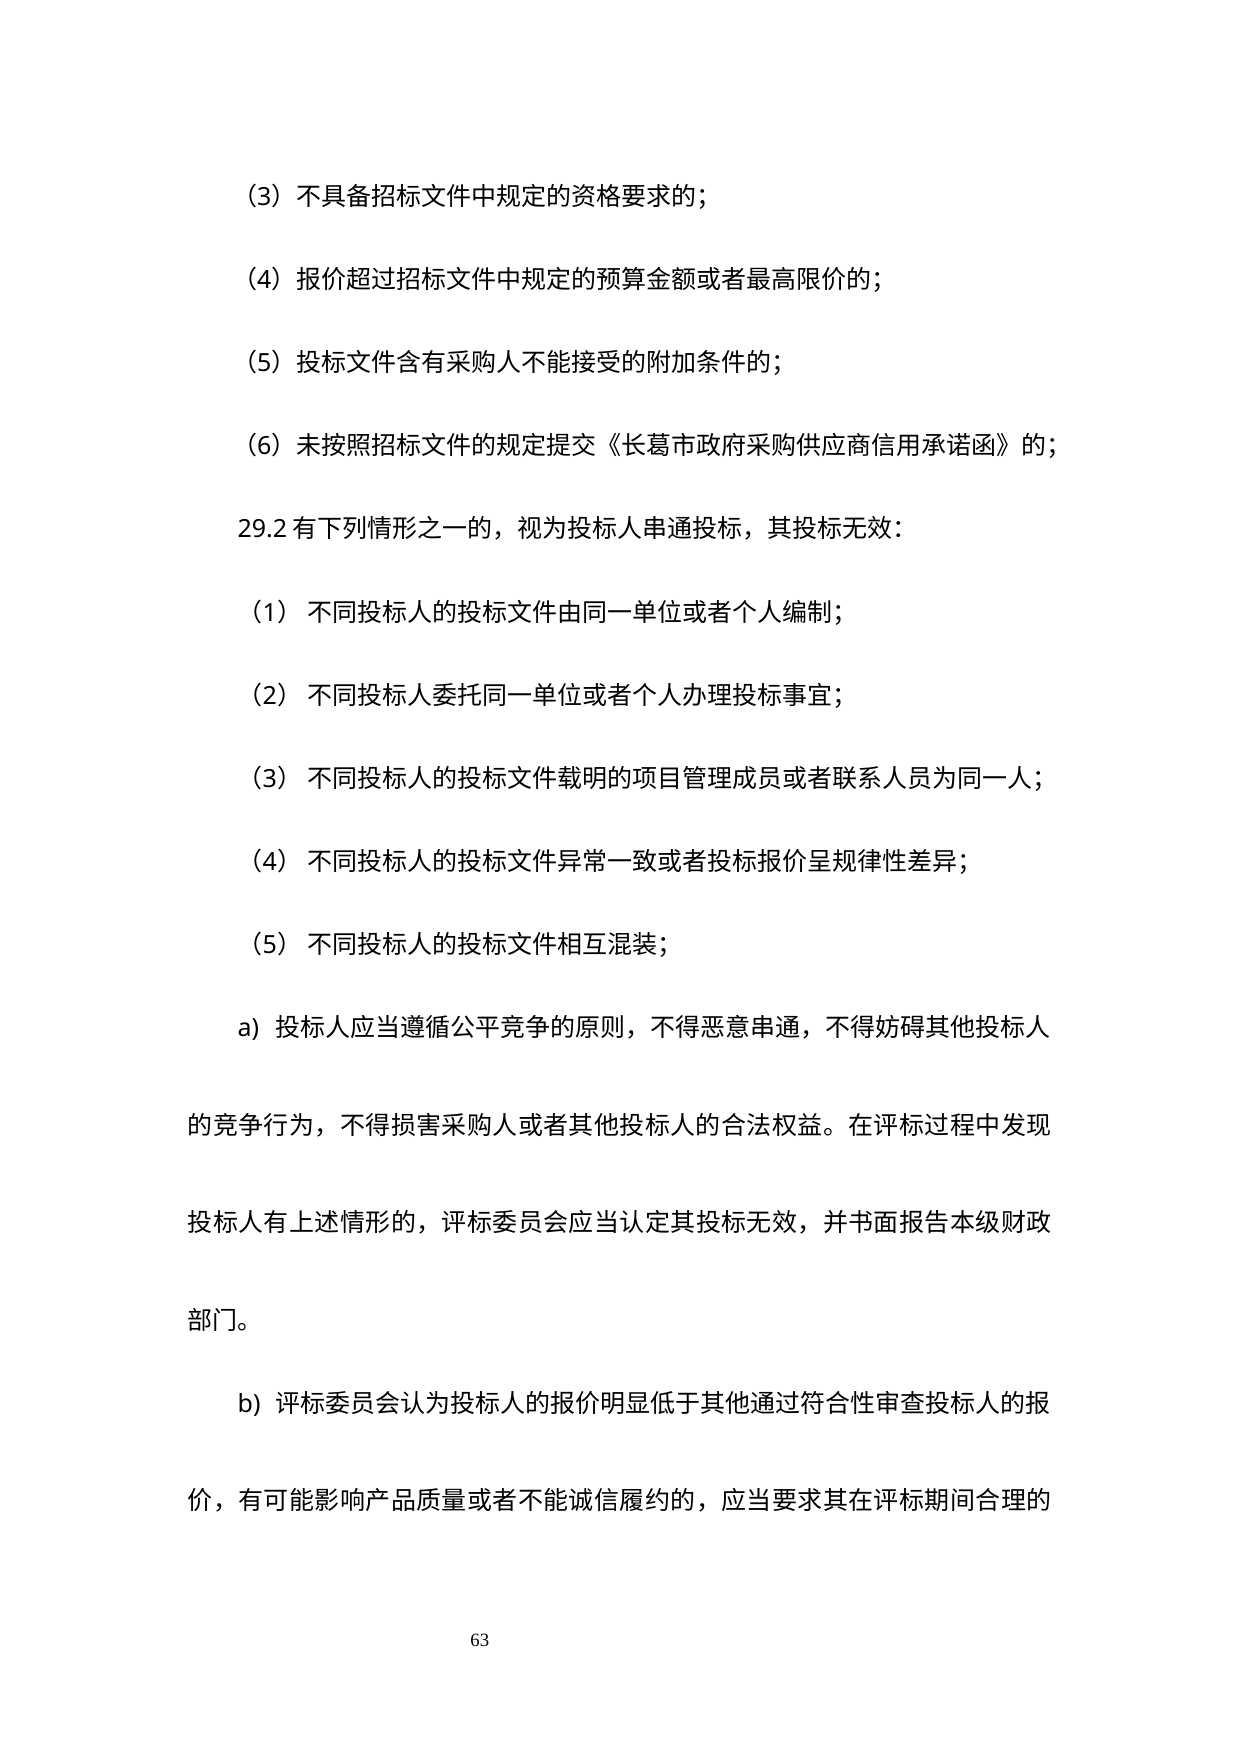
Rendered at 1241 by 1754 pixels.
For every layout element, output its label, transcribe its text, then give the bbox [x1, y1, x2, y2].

text （1） 不同投标人的投标文件由同一单位或者个人编制； [187, 578, 1053, 643]
text 29.2有下列情形之一的，视为投标人串通投标，其投标无效： [187, 494, 1053, 559]
list 投标人应当遵循公平竞争的原则，不得恶意串通，不得妨碍其他投标人的竞争行为，不得损害采购人或者其他投标人的合法权益。在评标过程中发现投标人有上述情形的，评标委员会应当认定其投标无效，并书面报告本级财政部门。 [187, 993, 1053, 1351]
text （4） 不同投标人的投标文件异常一致或者投标报价呈规律性差异； [187, 827, 1053, 892]
list （3）不具备招标文件中规定的资格要求的； [232, 162, 1053, 227]
text （5） 不同投标人的投标文件相互混装； [187, 910, 1053, 975]
text （2） 不同投标人委托同一单位或者个人办理投标事宜； [187, 661, 1053, 726]
list （6）未按照招标文件的规定提交《长葛市政府采购供应商信用承诺函》的； [232, 411, 1053, 476]
list （4）报价超过招标文件中规定的预算金额或者最高限价的； [232, 245, 1053, 310]
list （5）投标文件含有采购人不能接受的附加条件的； [232, 328, 1053, 393]
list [187, 1369, 1053, 1531]
text （3） 不同投标人的投标文件载明的项目管理成员或者联系人员为同一人； [187, 744, 1053, 809]
